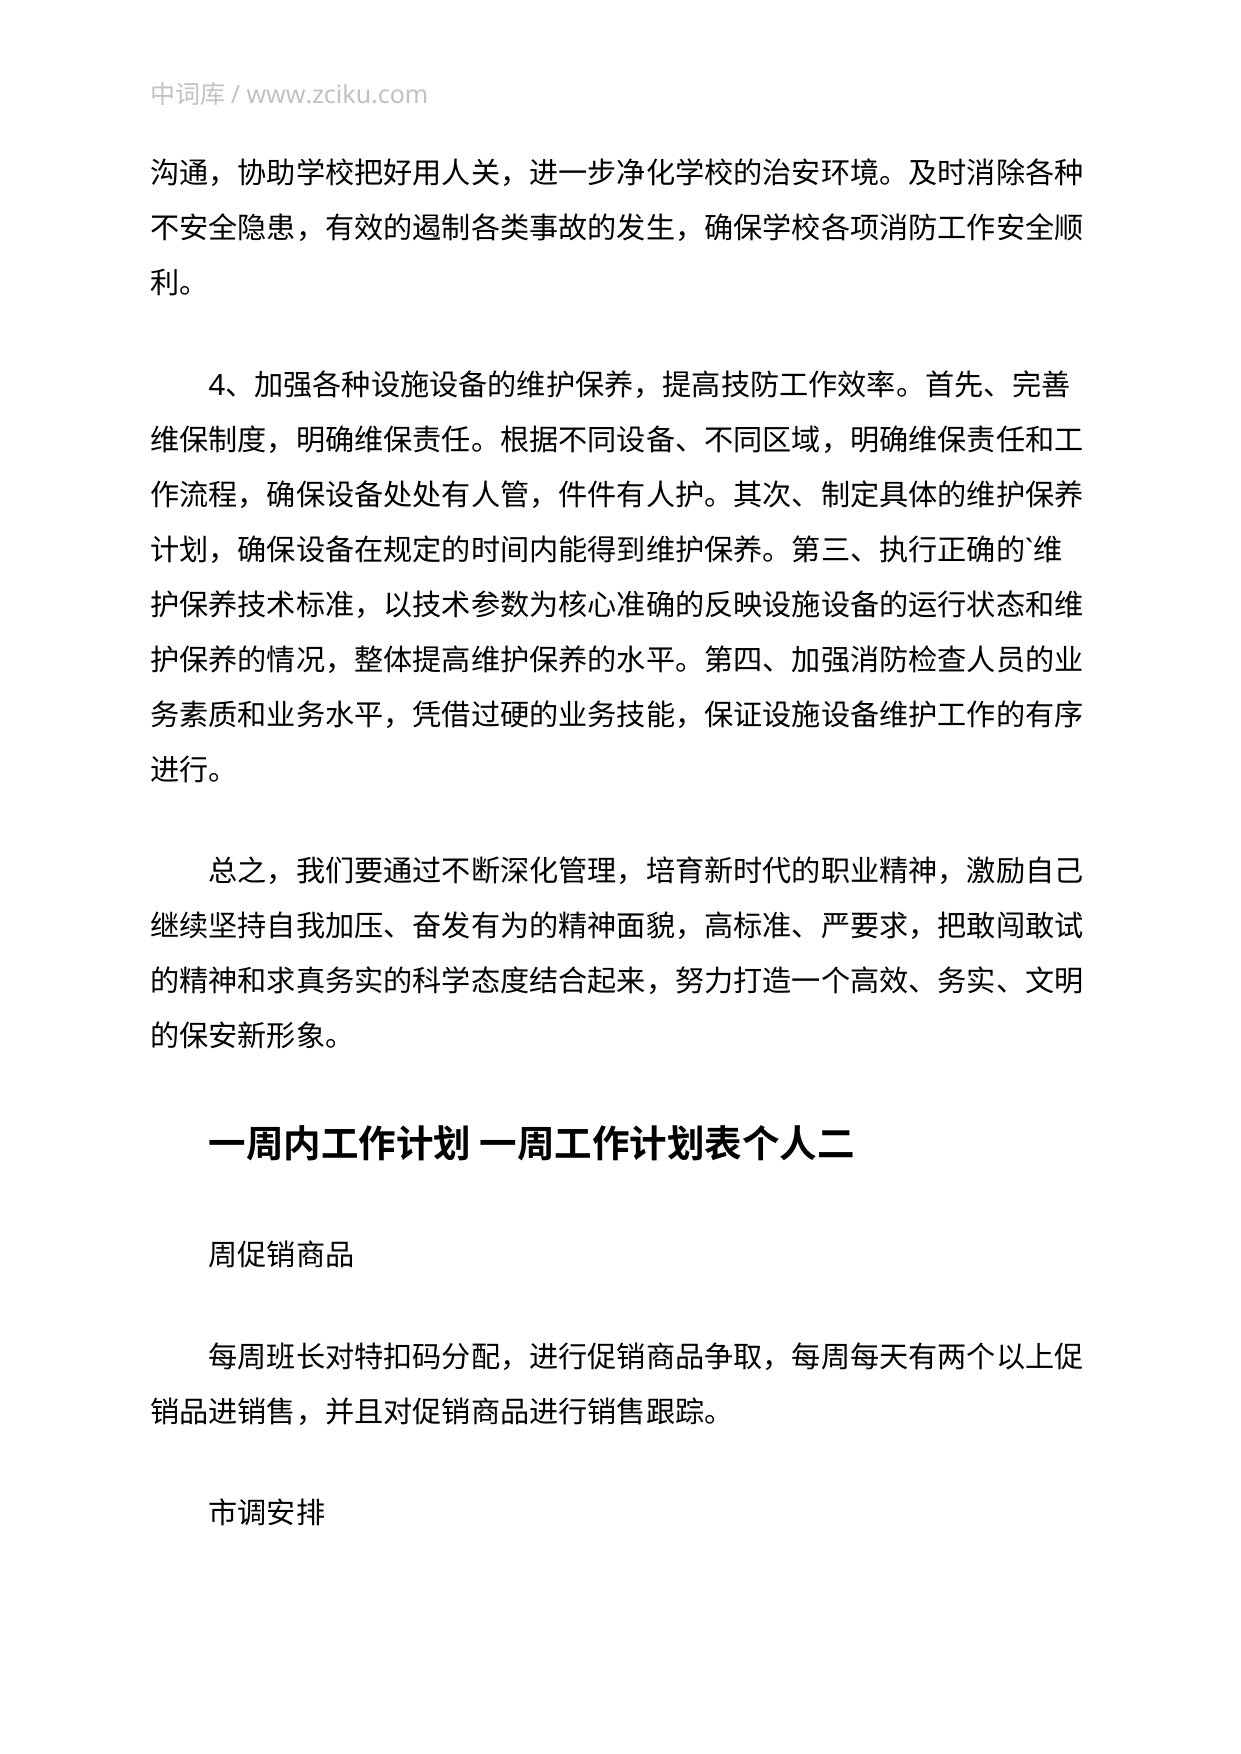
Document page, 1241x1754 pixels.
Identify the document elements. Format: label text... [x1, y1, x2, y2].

text 每周班长对特扣码分配，进行促销商品争取，每周每天有两个以上促销品进销售，并且对促销商品进行销售跟踪。 [150, 1333, 1090, 1431]
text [150, 150, 1090, 302]
text 周促销商品 [150, 1232, 1090, 1274]
text 市调安排 [150, 1490, 1090, 1532]
text 一周内工作计划 一周工作计划表个人二 [150, 1114, 1090, 1168]
text 总之，我们要通过不断深化管理，培育新时代的职业精神，激励自己继续坚持自我加压、奋发有为的精神面貌，高标准、严要求，把敢闯敢试的精神和求真务实的科学态度结合起来，努力打造一个高效、务实、文明的保安新形象。 [150, 848, 1090, 1055]
text 4、加强各种设施设备的维护保养，提高技防工作效率。首先、完善维保制度，明确维保责任。根据不同设备、不同区域，明确维保责任和工作流程，确保设备处处有人管，件件有人护。其次、制定具体的维护保养计划，确保设备在规定的时间内能得到维护保养。第三、执行正确的`维护保养技术标准，以技术参数为核心准确的反映设施设备的运行状态和维护保养的情况，整体提高维护保养的水平。第四、加强消防检查人员的业务素质和业务水平，凭借过硬的业务技能，保证设施设备维护工作的有序进行。 [150, 362, 1090, 788]
